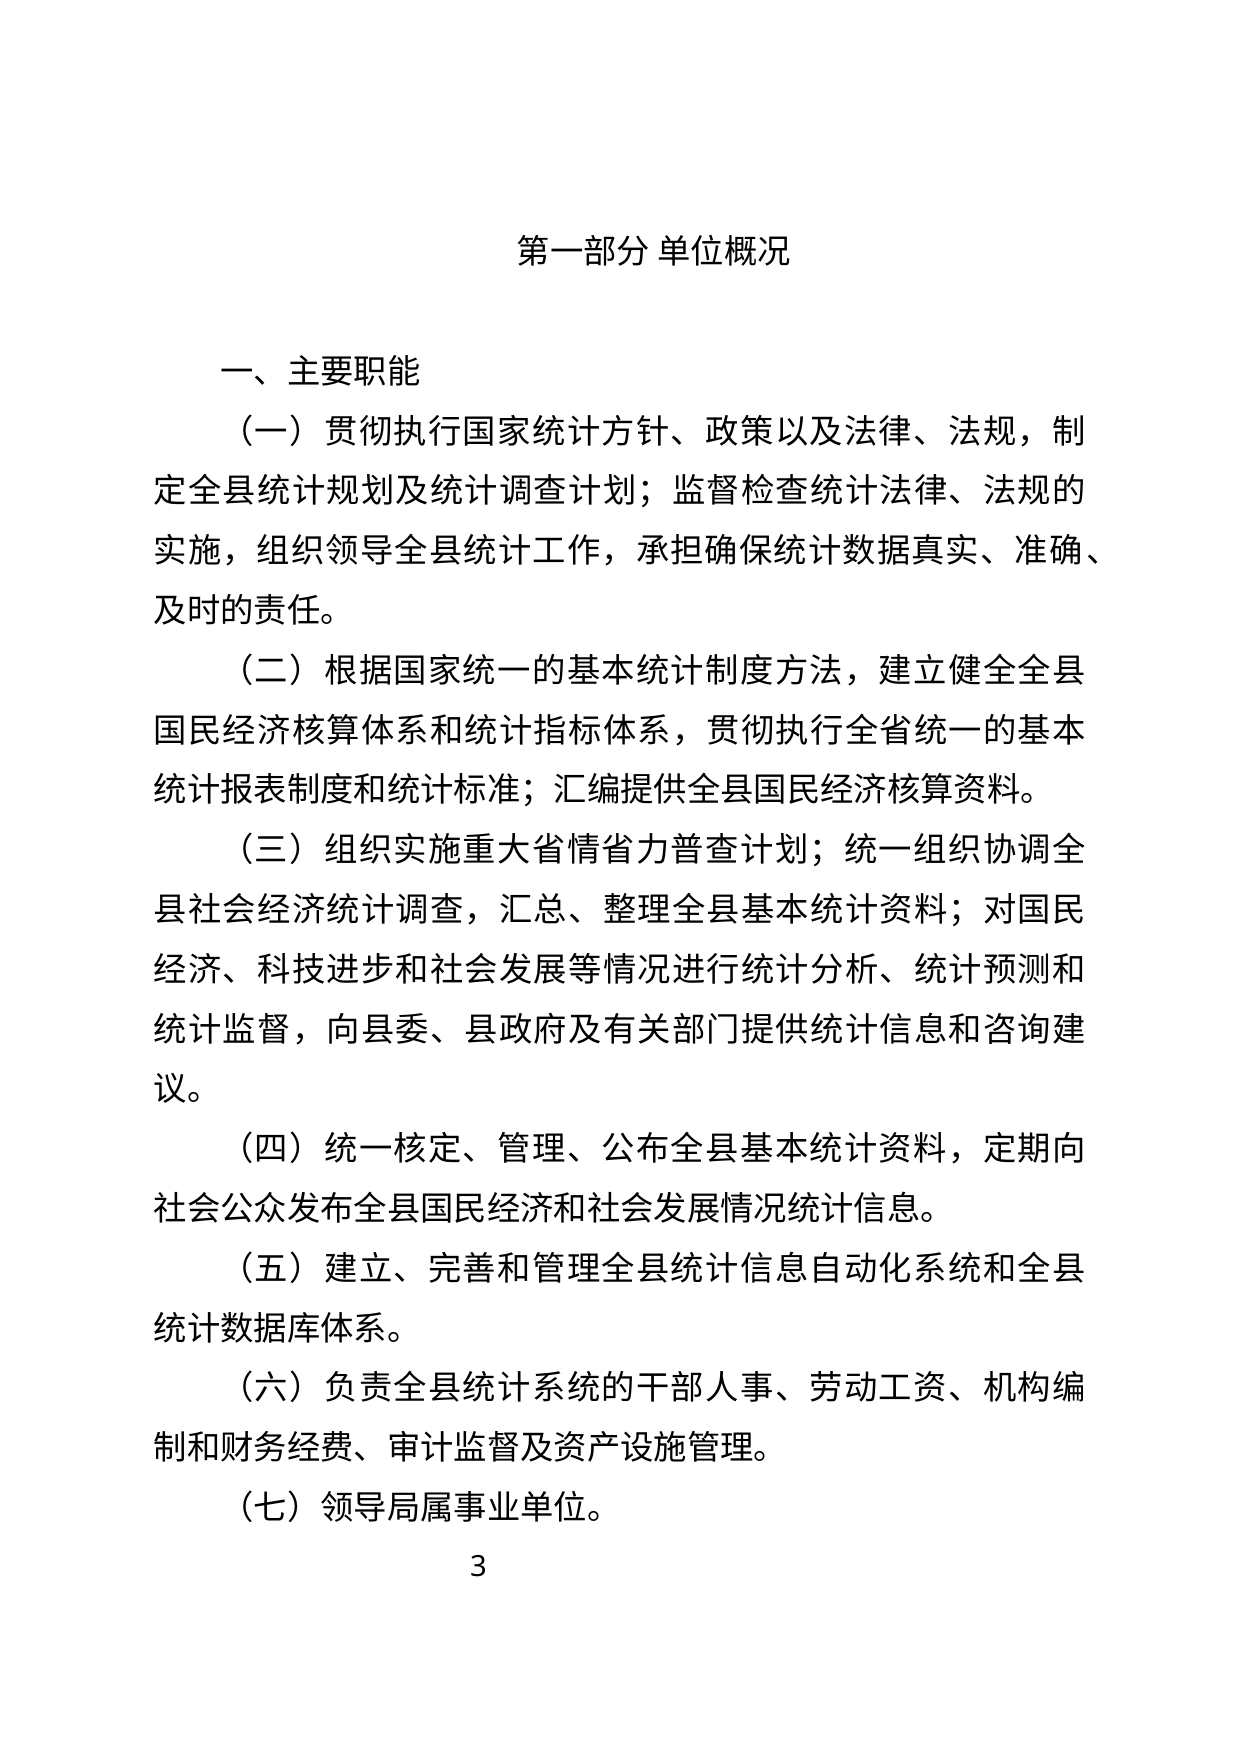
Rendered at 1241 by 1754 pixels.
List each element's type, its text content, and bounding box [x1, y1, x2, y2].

text （七）领导局属事业单位。 [153, 1475, 1087, 1535]
text （三）组织实施重大省情省力普查计划；统一组织协调全县社会经济统计调查，汇总、整理全县基本统计资料；对国民经济、科技进步和社会发展等情况进行统计分析、统计预测和统计监督，向县委、县政府及有关部门提供统计信息和咨询建议。 [153, 817, 1087, 1116]
text 第一部分 单位概况 [153, 219, 1087, 279]
text （四）统一核定、管理、公布全县基本统计资料，定期向社会公众发布全县国民经济和社会发展情况统计信息。 [153, 1116, 1087, 1236]
text （二）根据国家统一的基本统计制度方法，建立健全全县国民经济核算体系和统计指标体系，贯彻执行全省统一的基本统计报表制度和统计标准；汇编提供全县国民经济核算资料。 [153, 638, 1087, 817]
text （六）负责全县统计系统的干部人事、劳动工资、机构编制和财务经费、审计监督及资产设施管理。 [153, 1355, 1087, 1475]
text （五）建立、完善和管理全县统计信息自动化系统和全县统计数据库体系。 [153, 1236, 1087, 1355]
text （一）贯彻执行国家统计方针、政策以及法律、法规，制定全县统计规划及统计调查计划；监督检查统计法律、法规的实施，组织领导全县统计工作，承担确保统计数据真实、准确、及时的责任。 [153, 399, 1087, 638]
text 一、主要职能 [153, 339, 1087, 399]
